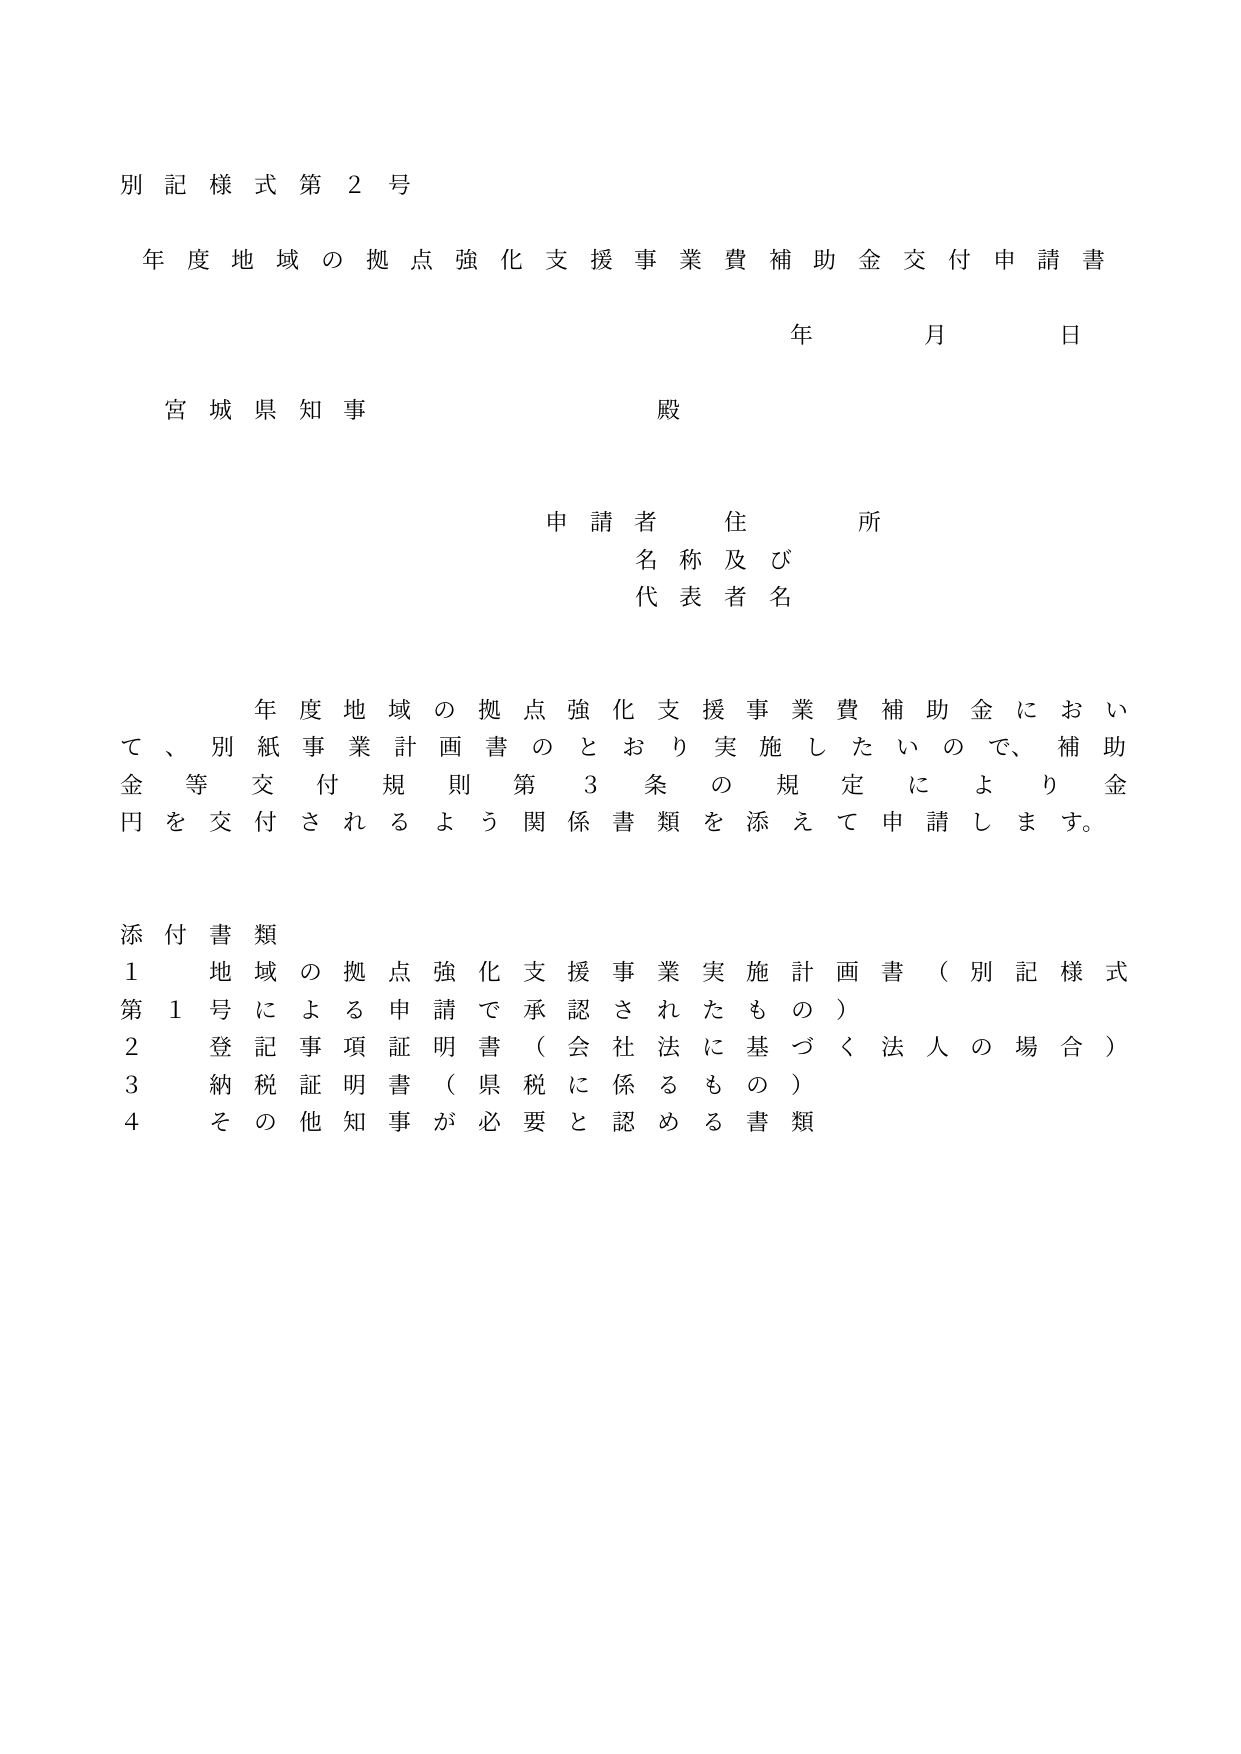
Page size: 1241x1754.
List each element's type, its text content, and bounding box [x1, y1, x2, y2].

text 名称及び [120, 539, 1150, 577]
text １ 地域の拠点強化支援事業実施計画書（別記様式第１号による申請で承認されたもの） [120, 952, 1150, 1027]
text 年 月 日 [120, 314, 1104, 352]
text 別記様式第２号 [120, 164, 1150, 202]
text ３ 納税証明書（県税に係るもの） [120, 1064, 1150, 1102]
text 添付書類 [120, 914, 1150, 952]
text ４ その他知事が必要と認める書類 [120, 1102, 1150, 1139]
text 申請者 住 所 [120, 502, 1150, 539]
text 宮城県知事 殿 [120, 389, 1150, 427]
text 代表者名 [120, 577, 1150, 614]
text 年度地域の拠点強化支援事業費補助金交付申請書 [120, 239, 1150, 277]
text 年度地域の拠点強化支援事業費補助金において、別紙事業計画書のとおり実施したいので、補助金等交付規則第３条の規定により金 円を交付されるよう関係書類を添えて申請します。 [120, 689, 1150, 839]
text ２ 登記事項証明書（会社法に基づく法人の場合） [120, 1027, 1150, 1064]
